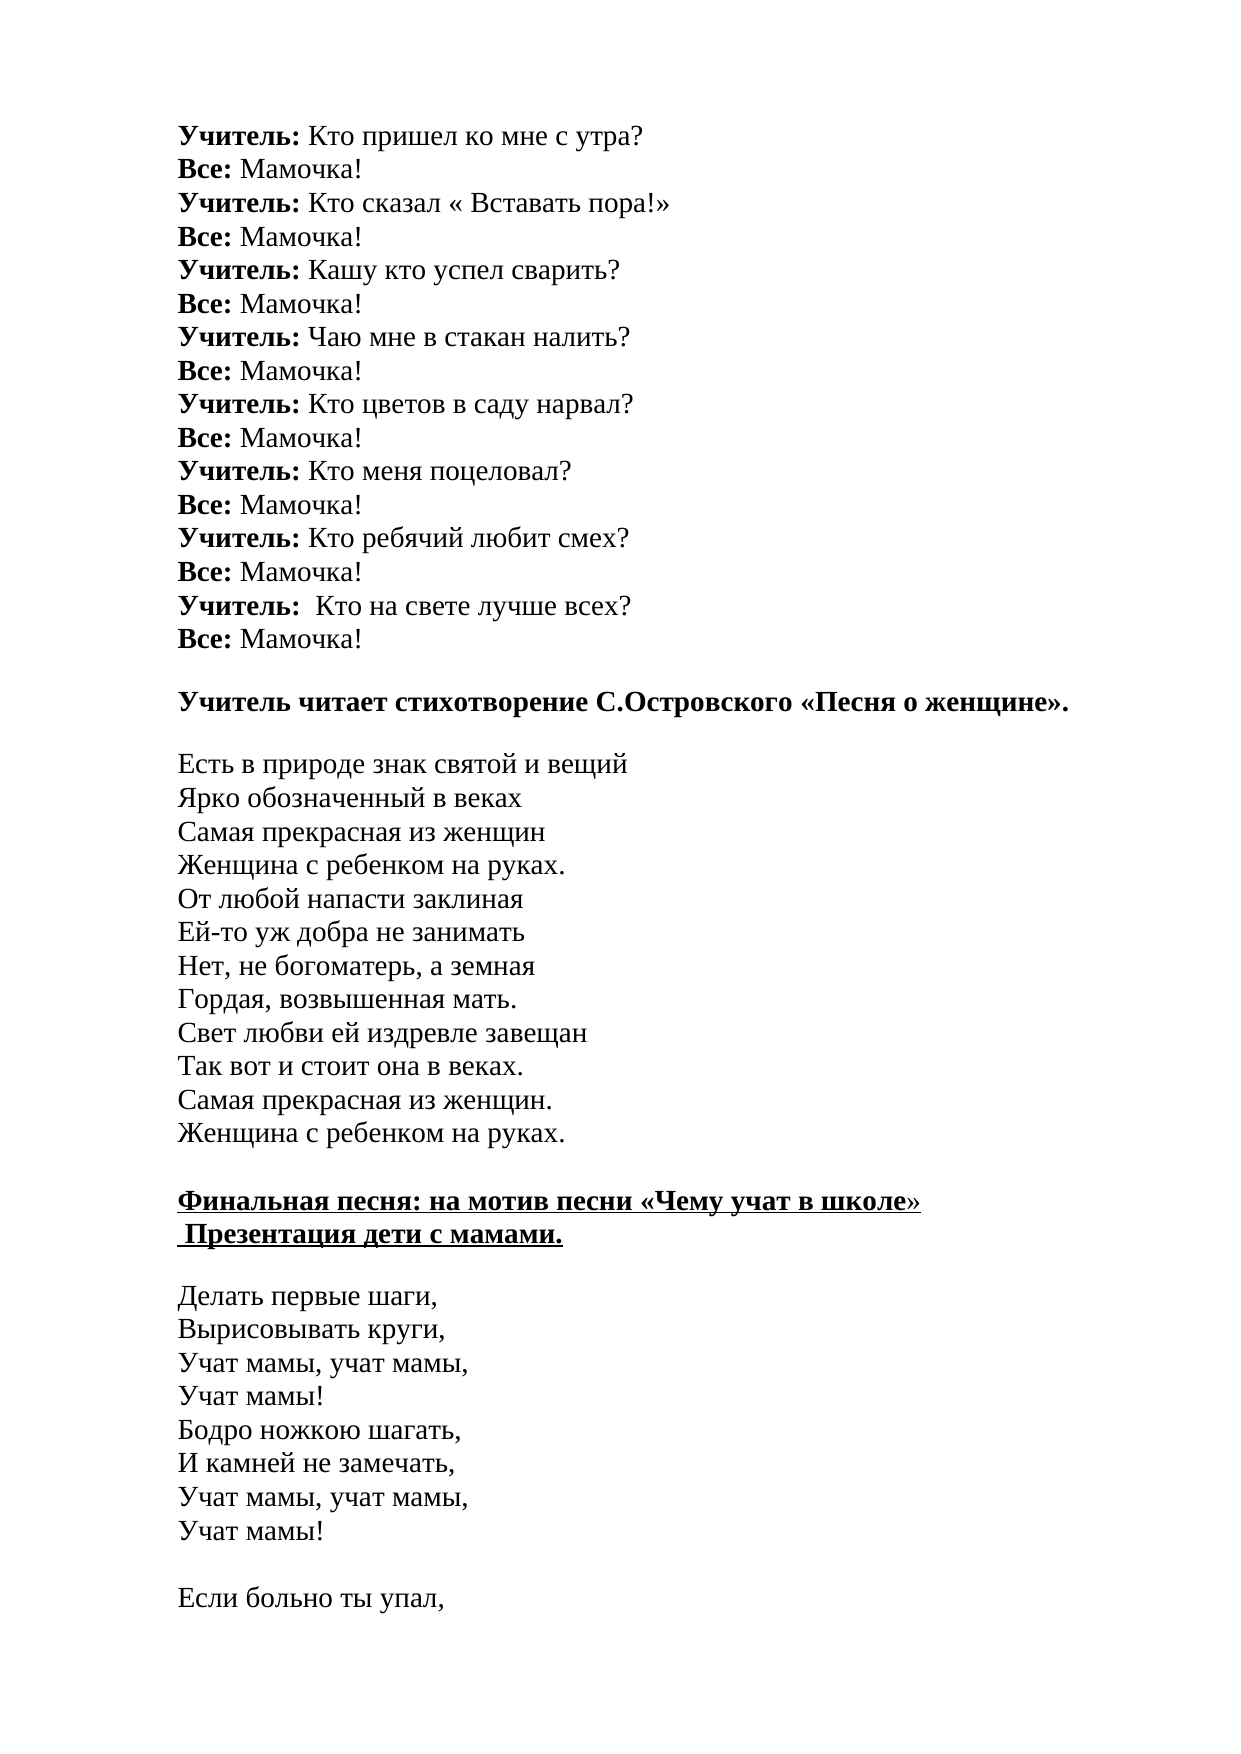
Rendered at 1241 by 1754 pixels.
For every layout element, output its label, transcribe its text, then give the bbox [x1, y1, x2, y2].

text Женщина с ребенком на руках. [177, 847, 1152, 881]
text Ей-то уж добра не занимать [177, 914, 1152, 948]
text Самая прекрасная из женщин [177, 814, 1152, 847]
text От любой напасти заклиная [177, 881, 1152, 914]
text Свет любви ей издревле завещан [177, 1015, 1152, 1048]
text Гордая, возвышенная мать. [177, 981, 1152, 1015]
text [177, 118, 1152, 655]
text Финальная песня: на мотив песни «Чему учат в школе» [177, 1183, 1152, 1216]
text Так вот и стоит она в веках. [177, 1048, 1152, 1082]
text Женщина с ребенком на руках. [177, 1116, 1152, 1149]
text Ярко обозначенный в веках [177, 780, 1152, 814]
text Самая прекрасная из женщин. [177, 1082, 1152, 1116]
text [177, 1546, 1152, 1613]
text Делать первые шаги, Вырисовывать круги, Учат мамы, учат мамы, Учат мамы! Бодро ножкою шагать, И камней не замечать, Учат мамы, учат мамы, Учат мамы! [177, 1278, 1152, 1546]
text Нет, не богоматерь, а земная [177, 948, 1152, 981]
text Учитель читает стихотворение С.Островского «Песня о женщине». [177, 684, 1152, 717]
text Есть в природе знак святой и вещий [177, 747, 1152, 780]
text Презентация дети с мамами. [177, 1216, 1152, 1278]
